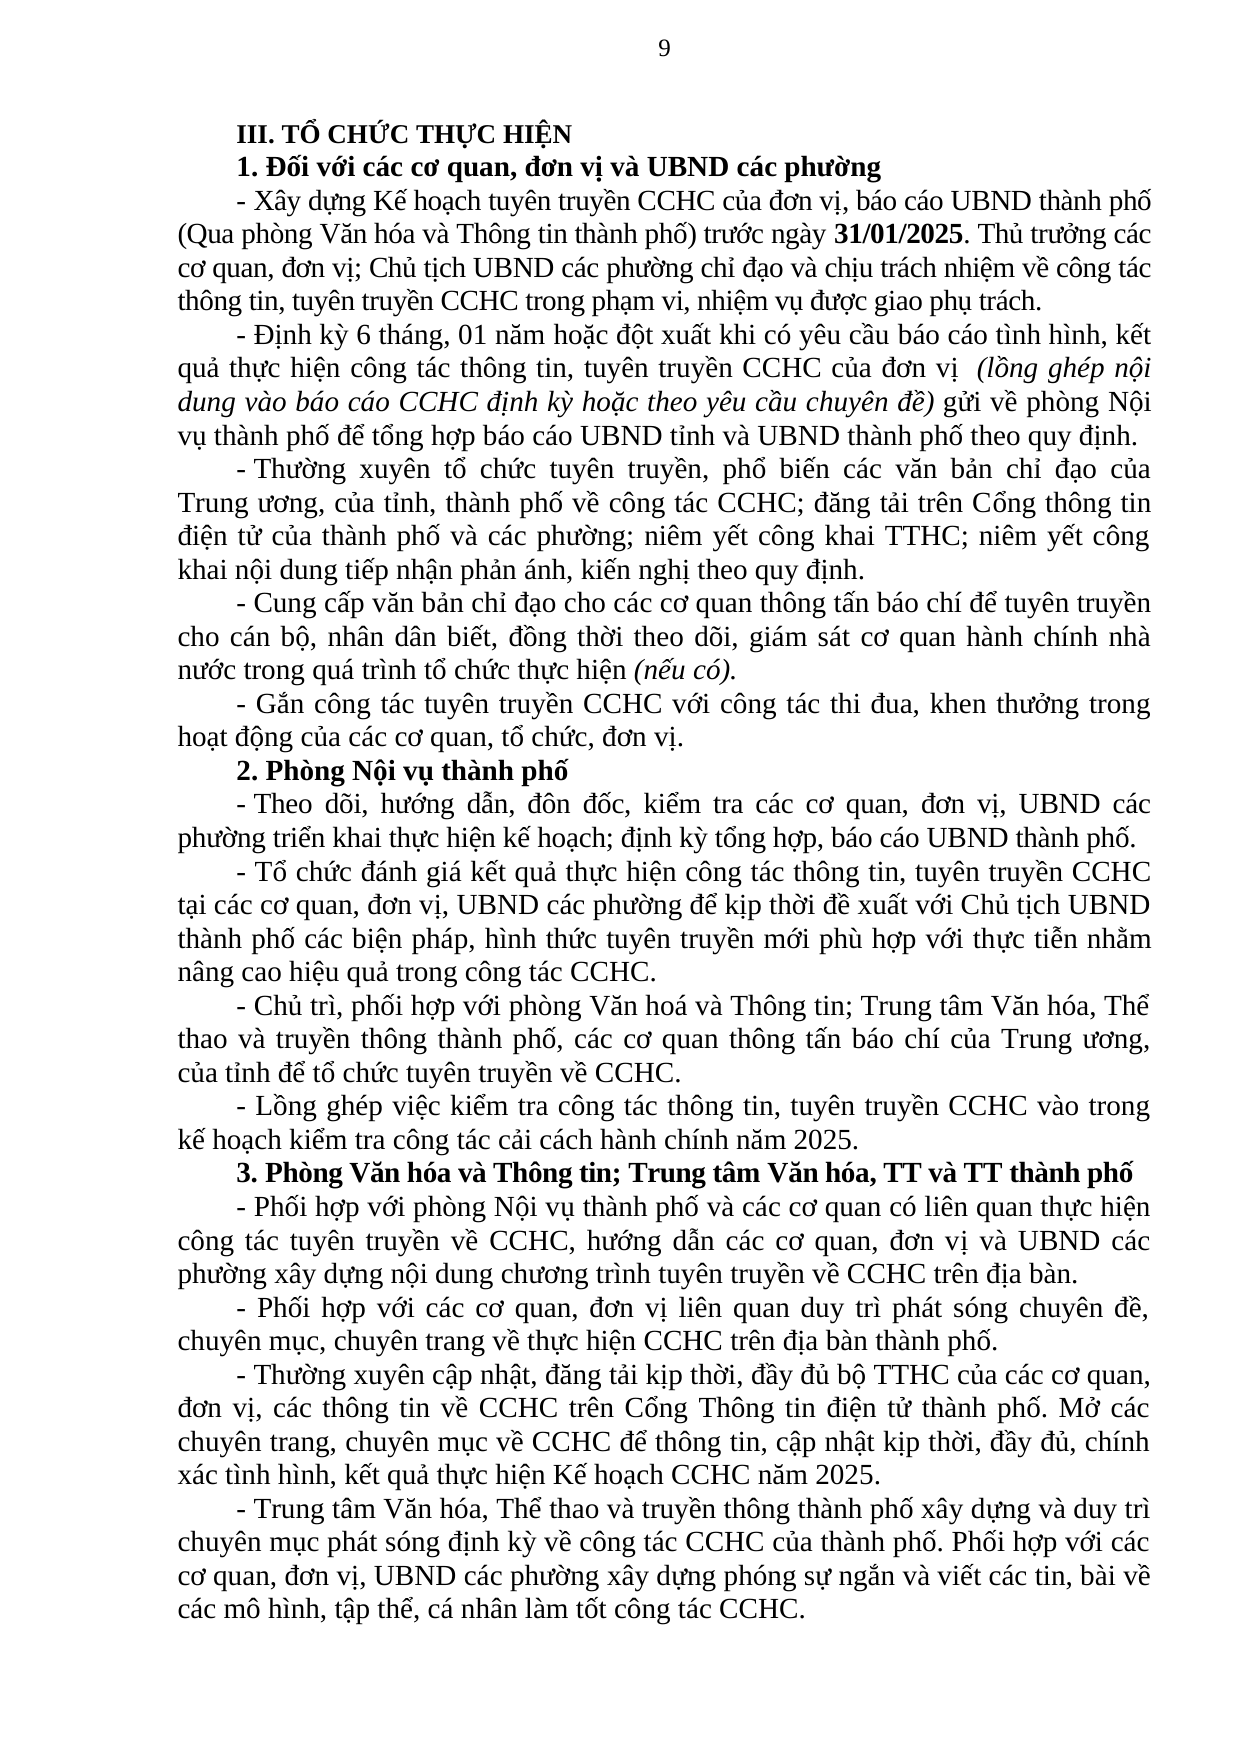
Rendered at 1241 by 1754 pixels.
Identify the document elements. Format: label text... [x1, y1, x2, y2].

text III. TỔ CHỨC THỰC HIỆN [177, 118, 1152, 149]
text - Định kỳ 6 tháng, 01 năm hoặc đột xuất khi có yêu cầu báo cáo tình hình, kết quả thực hiện công tác thông tin, tuyên truyền CCHC của đơn vị (lồng ghép nội dung vào báo cáo CCHC định kỳ hoặc theo yêu cầu chuyên đề) gửi về phòng Nội vụ thành phố để tổng hợp báo cáo UBND tỉnh và UBND thành phố theo quy định. [177, 317, 1152, 451]
text 2. Phòng Nội vụ thành phố [177, 753, 1152, 787]
text - Phối hợp với các cơ quan, đơn vị liên quan duy trì phát sóng chuyên đề, chuyên mục, chuyên trang về thực hiện CCHC trên địa bàn thành phố. [177, 1290, 1152, 1357]
text - Theo dõi, hướng dẫn, đôn đốc, kiểm tra các cơ quan, đơn vị, UBND các phường triển khai thực hiện kế hoạch; định kỳ tổng hợp, báo cáo UBND thành phố. [177, 787, 1152, 854]
text - Chủ trì, phối hợp với phòng Văn hoá và Thông tin; Trung tâm Văn hóa, Thể thao và truyền thông thành phố, các cơ quan thông tấn báo chí của Trung ương, của tỉnh để tổ chức tuyên truyền về CCHC. [177, 988, 1152, 1088]
text - Cung cấp văn bản chỉ đạo cho các cơ quan thông tấn báo chí để tuyên truyền cho cán bộ, nhân dân biết, đồng thời theo dõi, giám sát cơ quan hành chính nhà nước trong quá trình tổ chức thực hiện (nếu có). [177, 585, 1152, 686]
text 1. Đối với các cơ quan, đơn vị và UBND các phường [177, 149, 1152, 183]
text - Thường xuyên tổ chức tuyên truyền, phổ biến các văn bản chỉ đạo của Trung ương, của tỉnh, thành phố về công tác CCHC; đăng tải trên Cổng thông tin điện tử của thành phố và các phường; niêm yết công khai TTHC; niêm yết công khai nội dung tiếp nhận phản ánh, kiến nghị theo quy định. [177, 451, 1152, 585]
text 3. Phòng Văn hóa và Thông tin; Trung tâm Văn hóa, TT và TT thành phố [177, 1156, 1152, 1189]
text - Xây dựng Kế hoạch tuyên truyền CCHC của đơn vị, báo cáo UBND thành phố (Qua phòng Văn hóa và Thông tin thành phố) trước ngày 31/01/2025. Thủ trưởng các cơ quan, đơn vị; Chủ tịch UBND các phường chỉ đạo và chịu trách nhiệm về công tác thông tin, tuyên truyền CCHC trong phạm vi, nhiệm vụ được giao phụ trách. [177, 183, 1152, 317]
text - Phối hợp với phòng Nội vụ thành phố và các cơ quan có liên quan thực hiện công tác tuyên truyền về CCHC, hướng dẫn các cơ quan, đơn vị và UBND các phường xây dựng nội dung chương trình tuyên truyền về CCHC trên địa bàn. [177, 1189, 1152, 1290]
text - Thường xuyên cập nhật, đăng tải kịp thời, đầy đủ bộ TTHC của các cơ quan, đơn vị, các thông tin về CCHC trên Cổng Thông tin điện tử thành phố. Mở các chuyên trang, chuyên mục về CCHC để thông tin, cập nhật kịp thời, đầy đủ, chính xác tình hình, kết quả thực hiện Kế hoạch CCHC năm 2025. [177, 1357, 1152, 1491]
text - Tổ chức đánh giá kết quả thực hiện công tác thông tin, tuyên truyền CCHC tại các cơ quan, đơn vị, UBND các phường để kịp thời đề xuất với Chủ tịch UBND thành phố các biện pháp, hình thức tuyên truyền mới phù hợp với thực tiễn nhằm nâng cao hiệu quả trong công tác CCHC. [177, 854, 1152, 988]
text - Lồng ghép việc kiểm tra công tác thông tin, tuyên truyền CCHC vào trong kế hoạch kiểm tra công tác cải cách hành chính năm 2025. [177, 1088, 1152, 1156]
text - Trung tâm Văn hóa, Thể thao và truyền thông thành phố xây dựng và duy trì chuyên mục phát sóng định kỳ về công tác CCHC của thành phố. Phối hợp với các cơ quan, đơn vị, UBND các phường xây dựng phóng sự ngắn và viết các tin, bài về các mô hình, tập thể, cá nhân làm tốt công tác CCHC. [177, 1491, 1152, 1625]
text - Gắn công tác tuyên truyền CCHC với công tác thi đua, khen thưởng trong hoạt động của các cơ quan, tổ chức, đơn vị. [177, 686, 1152, 753]
